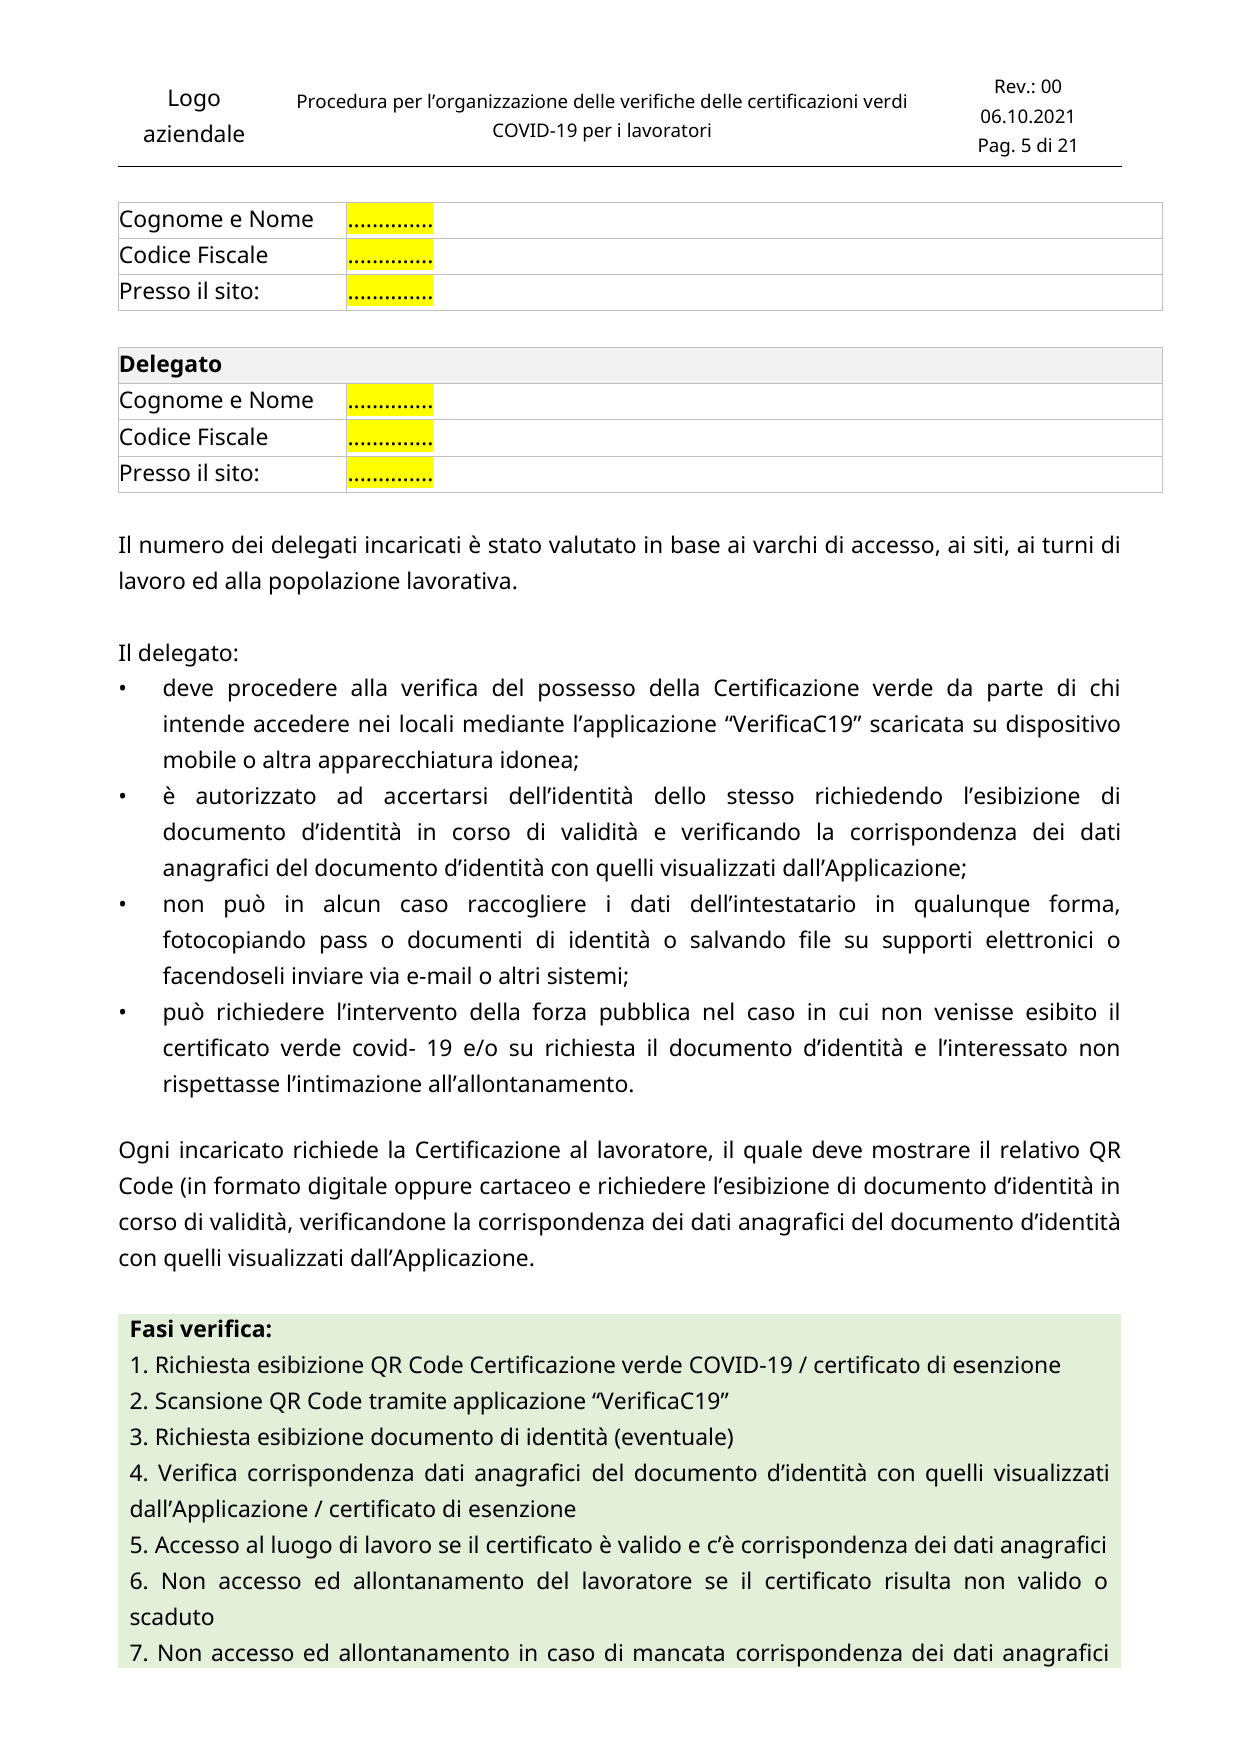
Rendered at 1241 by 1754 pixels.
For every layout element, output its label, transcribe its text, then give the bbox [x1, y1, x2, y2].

table_header Delegato [119, 348, 1162, 383]
table_cell Cognome e Nome [119, 203, 346, 238]
table_cell .............. [347, 420, 1162, 456]
table_cell .............. [347, 457, 1162, 492]
table_cell .............. [347, 203, 1162, 238]
table_cell .............. [347, 275, 1162, 310]
list è autorizzato ad accertarsi dell’identità dello stesso richiedendo l’esibizione di documento d’identità in corso di validità e verificando la corrispondenza dei dati anagrafici del documento d’identità con quelli visualizzati dall’Applicazione; [118, 780, 1122, 883]
table_cell Cognome e Nome [119, 384, 346, 419]
list può richiedere l’intervento della forza pubblica nel caso in cui non venisse esibito il certificato verde covid- 19 e/o su richiesta il documento d’identità e l’interessato non rispettasse l’intimazione all’allontanamento. [118, 996, 1122, 1099]
text Il delegato: [118, 636, 1122, 668]
table_cell .............. [347, 239, 1162, 274]
list deve procedere alla verifica del possesso della Certificazione verde da parte di chi intende accedere nei locali mediante l’applicazione “VerificaC19” scaricata su dispositivo mobile o altra apparecchiatura idonea; [118, 672, 1122, 776]
list non può in alcun caso raccogliere i dati dell’intestatario in qualunque forma, fotocopiando pass o documenti di identità o salvando file su supporti elettronici o facendoseli inviare via e-mail o altri sistemi; [118, 888, 1122, 991]
text Il numero dei delegati incaricati è stato valutato in base ai varchi di accesso, ai siti, ai turni di lavoro ed alla popolazione lavorativa. [118, 529, 1122, 596]
text Ogni incaricato richiede la Certificazione al lavoratore, il quale deve mostrare il relativo QR Code (in formato digitale oppure cartaceo e richiedere l’esibizione di documento d’identità in corso di validità, verificandone la corrispondenza dei dati anagrafici del documento d’identità con quelli visualizzati dall’Applicazione. [118, 1134, 1122, 1273]
table_cell .............. [347, 384, 1162, 419]
table_cell Presso il sito: [119, 457, 346, 492]
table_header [118, 1314, 1121, 1668]
table_cell Codice Fiscale [119, 420, 346, 456]
table_cell Presso il sito: [119, 275, 346, 310]
table_cell Codice Fiscale [119, 239, 346, 274]
